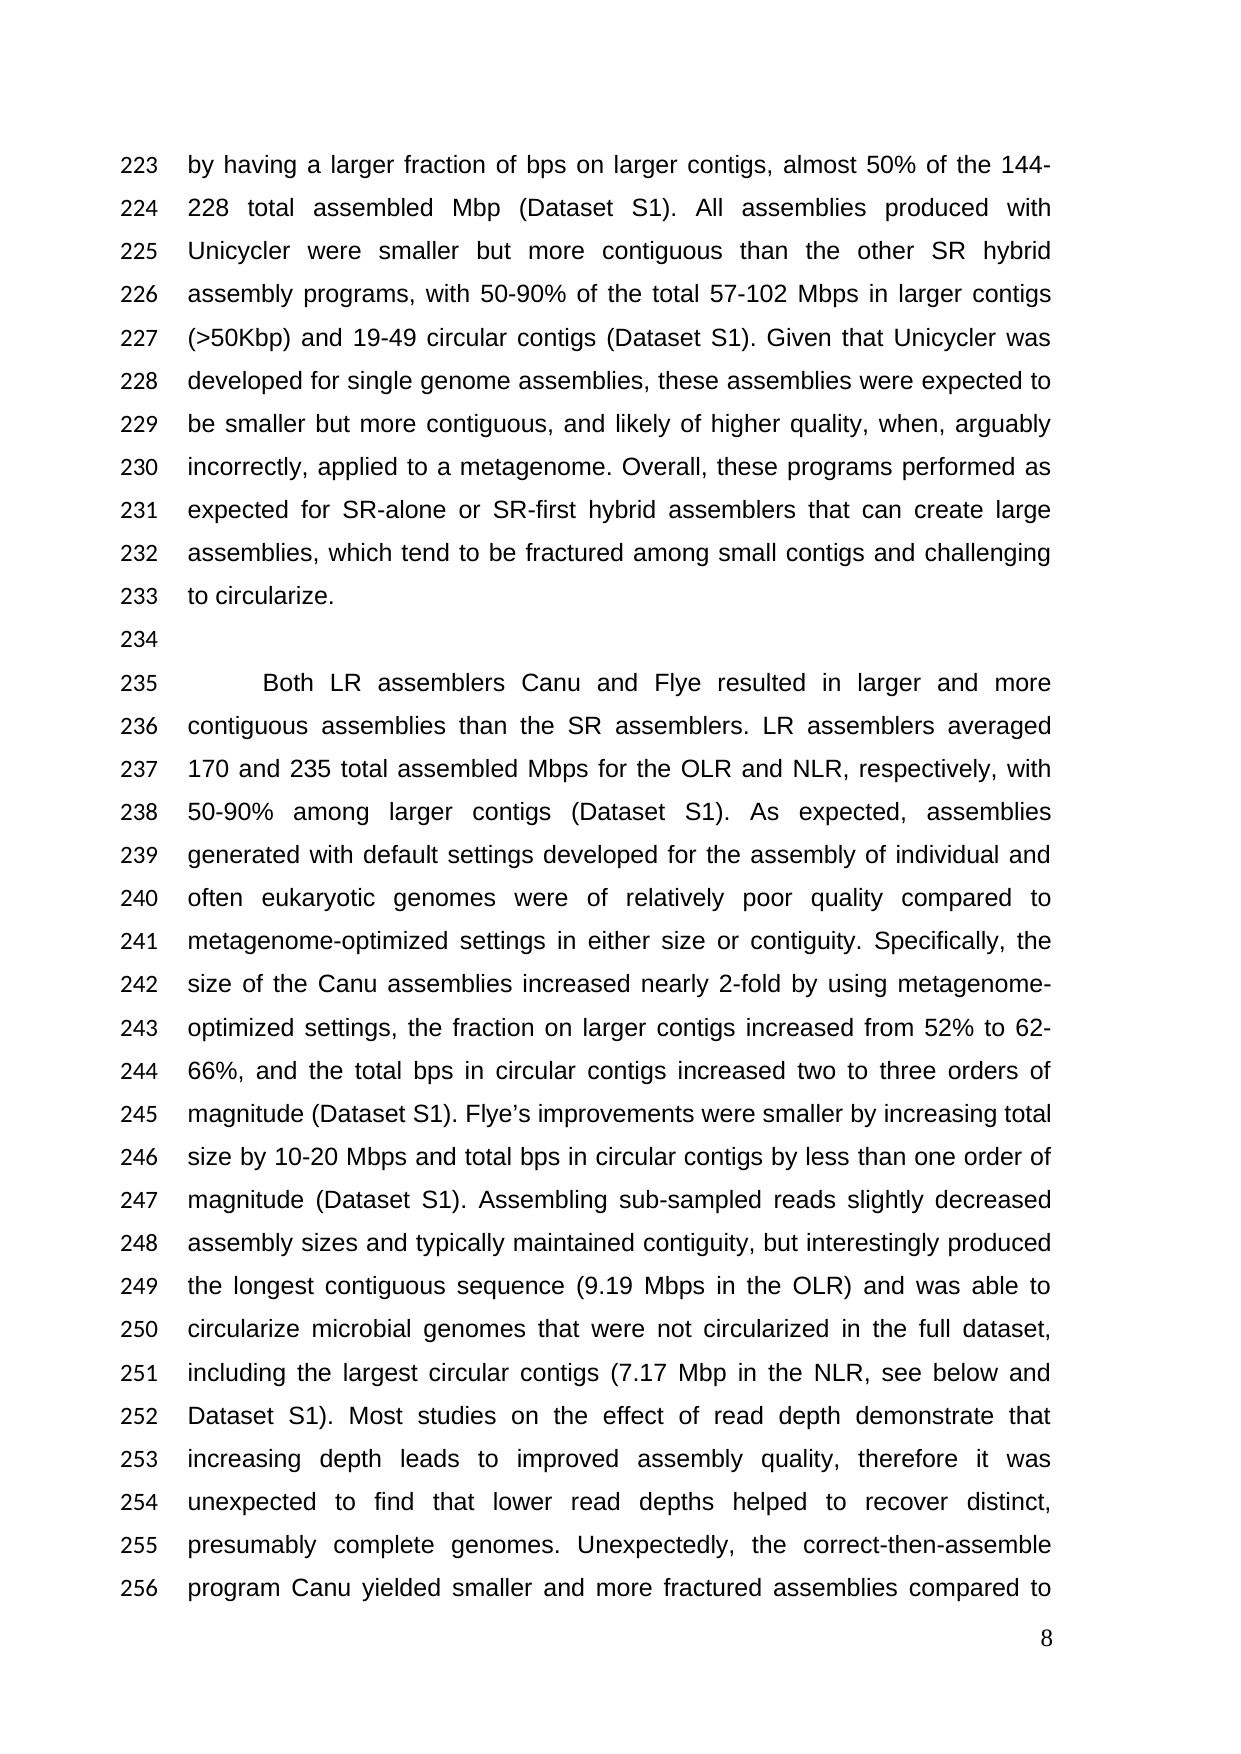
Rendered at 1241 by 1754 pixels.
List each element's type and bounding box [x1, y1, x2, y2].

text [187, 150, 1053, 610]
text [187, 667, 1053, 1602]
